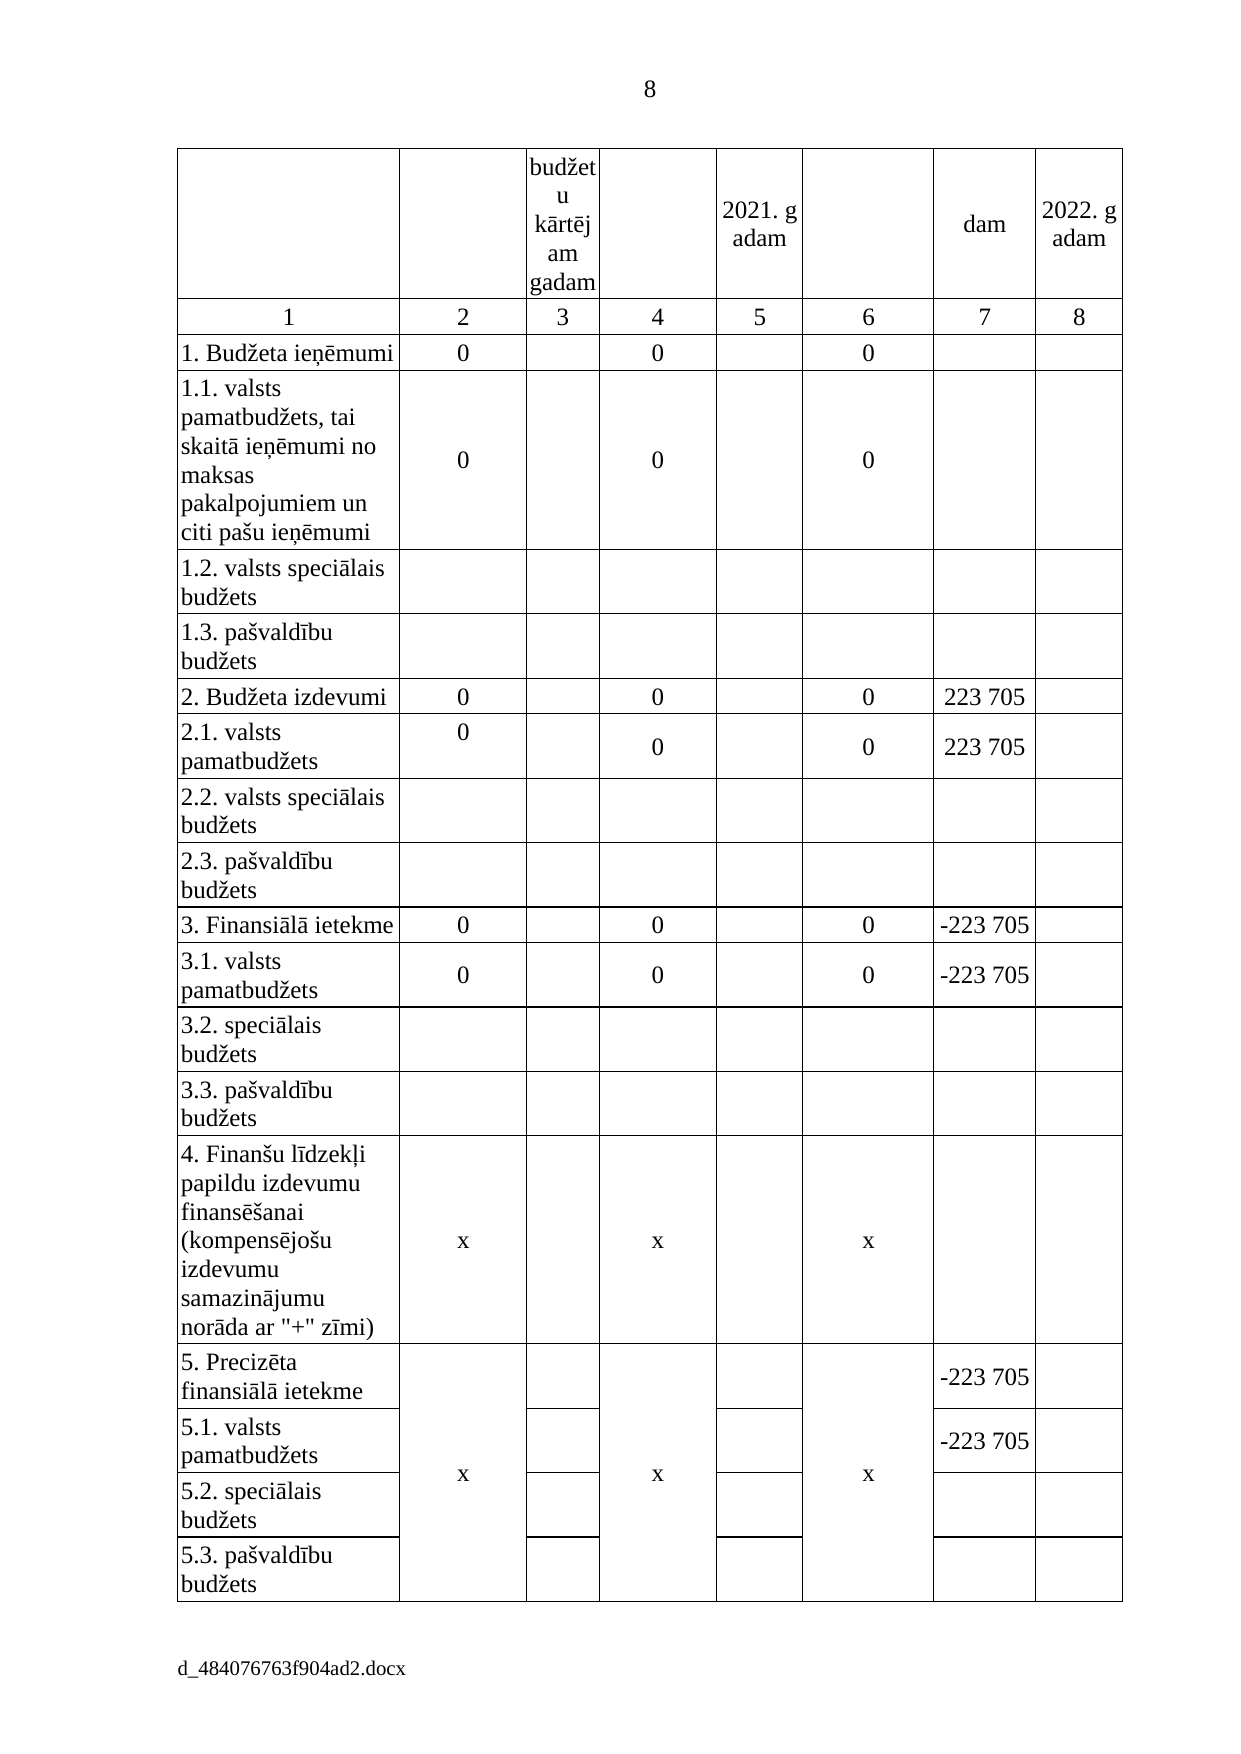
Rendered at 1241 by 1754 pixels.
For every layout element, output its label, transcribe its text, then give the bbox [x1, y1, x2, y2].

table_cell 0 [803, 943, 933, 1006]
table_cell x [803, 1136, 933, 1343]
table_cell [934, 843, 1035, 906]
table_cell [717, 779, 802, 842]
table_cell x [803, 1344, 933, 1601]
table_cell 3 [527, 299, 599, 334]
table_cell 2.2. valsts speciālais budžets [178, 779, 399, 842]
table_cell x [600, 1344, 716, 1601]
table_cell 6 [803, 299, 933, 334]
table_cell [717, 1409, 802, 1472]
table_cell 0 [400, 714, 526, 778]
table_cell [400, 1072, 526, 1135]
table_cell 0 [600, 714, 716, 778]
table_cell [1036, 1072, 1122, 1135]
table_cell 0 [600, 943, 716, 1006]
table_cell [1036, 371, 1122, 549]
table_cell 0 [600, 908, 716, 942]
table_cell [934, 1473, 1035, 1536]
table_cell [600, 843, 716, 906]
table_cell [527, 943, 599, 1006]
table_cell [1036, 908, 1122, 942]
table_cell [527, 149, 599, 298]
table_cell [1036, 335, 1122, 369]
table_cell [527, 335, 599, 369]
table_cell -223 705 [934, 1409, 1035, 1472]
table_cell 8 [1036, 299, 1122, 334]
table_cell [527, 614, 599, 678]
table_cell [717, 614, 802, 678]
table_cell 3. Finansiālā ietekme [178, 908, 399, 942]
table_cell 0 [803, 714, 933, 778]
table_cell 2.1. valsts pamatbudžets [178, 714, 399, 778]
table_cell [717, 1072, 802, 1135]
table_cell [717, 550, 802, 613]
table_cell [527, 908, 599, 942]
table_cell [1036, 149, 1122, 298]
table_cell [717, 149, 802, 298]
table_cell [934, 1136, 1035, 1343]
table_cell [803, 779, 933, 842]
table_cell 5.2. speciālais budžets [178, 1473, 399, 1536]
table_cell [400, 843, 526, 906]
table_cell [717, 335, 802, 369]
table_cell [527, 1072, 599, 1135]
table_cell 5.3. pašvaldību budžets [178, 1538, 399, 1601]
table_cell [527, 371, 599, 549]
table_cell 223 705 [934, 679, 1035, 713]
table_cell [717, 1473, 802, 1536]
table_cell [934, 1072, 1035, 1135]
table_cell 0 [400, 335, 526, 369]
table_cell [1036, 1008, 1122, 1071]
table_cell x [600, 1136, 716, 1343]
table_cell 3.3. pašvaldību budžets [178, 1072, 399, 1135]
table_cell [934, 1008, 1035, 1071]
table_cell [934, 779, 1035, 842]
table_cell [717, 1538, 802, 1601]
table_cell [803, 1072, 933, 1135]
table_cell 1 [178, 299, 399, 334]
table_cell 3.2. speciālais budžets [178, 1008, 399, 1071]
table_cell [1036, 1538, 1122, 1601]
table_cell 0 [803, 908, 933, 942]
table_cell [400, 779, 526, 842]
table_cell 0 [803, 371, 933, 549]
table_cell [527, 843, 599, 906]
table_cell [717, 943, 802, 1006]
table_cell [527, 779, 599, 842]
table_cell [803, 1008, 933, 1071]
table_cell [934, 371, 1035, 549]
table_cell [400, 149, 526, 298]
table_cell -223 705 [934, 943, 1035, 1006]
table_cell [1036, 714, 1122, 778]
table_cell 1. Budžeta ieņēmumi [178, 335, 399, 369]
table_cell 5. Precizēta finansiālā ietekme [178, 1344, 399, 1408]
table_cell [717, 371, 802, 549]
table_cell [717, 843, 802, 906]
table_cell [1036, 1344, 1122, 1408]
table_cell 0 [400, 679, 526, 713]
table_cell [527, 1008, 599, 1071]
table_cell [527, 1344, 599, 1408]
table_cell [803, 843, 933, 906]
table_cell -223 705 [934, 1344, 1035, 1408]
table_cell [527, 550, 599, 613]
table_cell 5 [717, 299, 802, 334]
table_cell [717, 1344, 802, 1408]
table_cell 2.3. pašvaldību budžets [178, 843, 399, 906]
table_cell [717, 714, 802, 778]
table_cell [1036, 679, 1122, 713]
table_cell [1036, 843, 1122, 906]
table_cell [600, 614, 716, 678]
table_cell [1036, 779, 1122, 842]
table_cell [717, 1008, 802, 1071]
table_cell [527, 1136, 599, 1343]
table_cell 7 [934, 299, 1035, 334]
table_cell [400, 1008, 526, 1071]
table_cell [934, 335, 1035, 369]
table_cell 3.1. valsts pamatbudžets [178, 943, 399, 1006]
table_cell 0 [803, 679, 933, 713]
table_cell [934, 149, 1035, 298]
table_cell [1036, 614, 1122, 678]
table_cell 223 705 [934, 714, 1035, 778]
table_cell [527, 1409, 599, 1472]
table_cell 5.1. valsts pamatbudžets [178, 1409, 399, 1472]
table_cell x [400, 1344, 526, 1601]
table_cell 2 [400, 299, 526, 334]
table_cell 1.3. pašvaldību budžets [178, 614, 399, 678]
table_cell 2. Budžeta izdevumi [178, 679, 399, 713]
table_cell [1036, 943, 1122, 1006]
table_cell [600, 550, 716, 613]
table_cell [934, 1538, 1035, 1601]
table_cell 0 [400, 371, 526, 549]
table_cell [717, 1136, 802, 1343]
table_cell [1036, 1409, 1122, 1472]
table_cell -223 705 [934, 908, 1035, 942]
table_cell [600, 1072, 716, 1135]
table_cell [1036, 550, 1122, 613]
table_cell [1036, 1136, 1122, 1343]
table_cell 0 [600, 679, 716, 713]
table_cell [527, 679, 599, 713]
table_cell [934, 614, 1035, 678]
table_cell 4 [600, 299, 716, 334]
table_cell [527, 1473, 599, 1536]
table_cell 0 [600, 371, 716, 549]
table_cell [400, 614, 526, 678]
table_cell 4. Finanšu līdzekļi papildu izdevumu finansēšanai (kompensējošu izdevumu samazinājumu norāda ar "+" zīmi) [178, 1136, 399, 1343]
table_cell 0 [400, 943, 526, 1006]
table_cell [803, 550, 933, 613]
table_cell 1.2. valsts speciālais budžets [178, 550, 399, 613]
table_cell [400, 550, 526, 613]
table_cell [527, 714, 599, 778]
table_cell 0 [400, 908, 526, 942]
table_cell [527, 1538, 599, 1601]
table_cell 0 [803, 335, 933, 369]
table_cell x [400, 1136, 526, 1343]
table_cell 0 [600, 335, 716, 369]
table_cell [600, 1008, 716, 1071]
table_cell [803, 614, 933, 678]
table_cell [600, 779, 716, 842]
table_cell [1036, 1473, 1122, 1536]
table_cell [717, 908, 802, 942]
table_cell [934, 550, 1035, 613]
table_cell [803, 149, 933, 298]
table_cell [717, 679, 802, 713]
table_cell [600, 149, 716, 298]
table_cell 1.1. valsts pamatbudžets, tai skaitā ieņēmumi no maksas pakalpojumiem un citi pašu ieņēmumi [178, 371, 399, 549]
